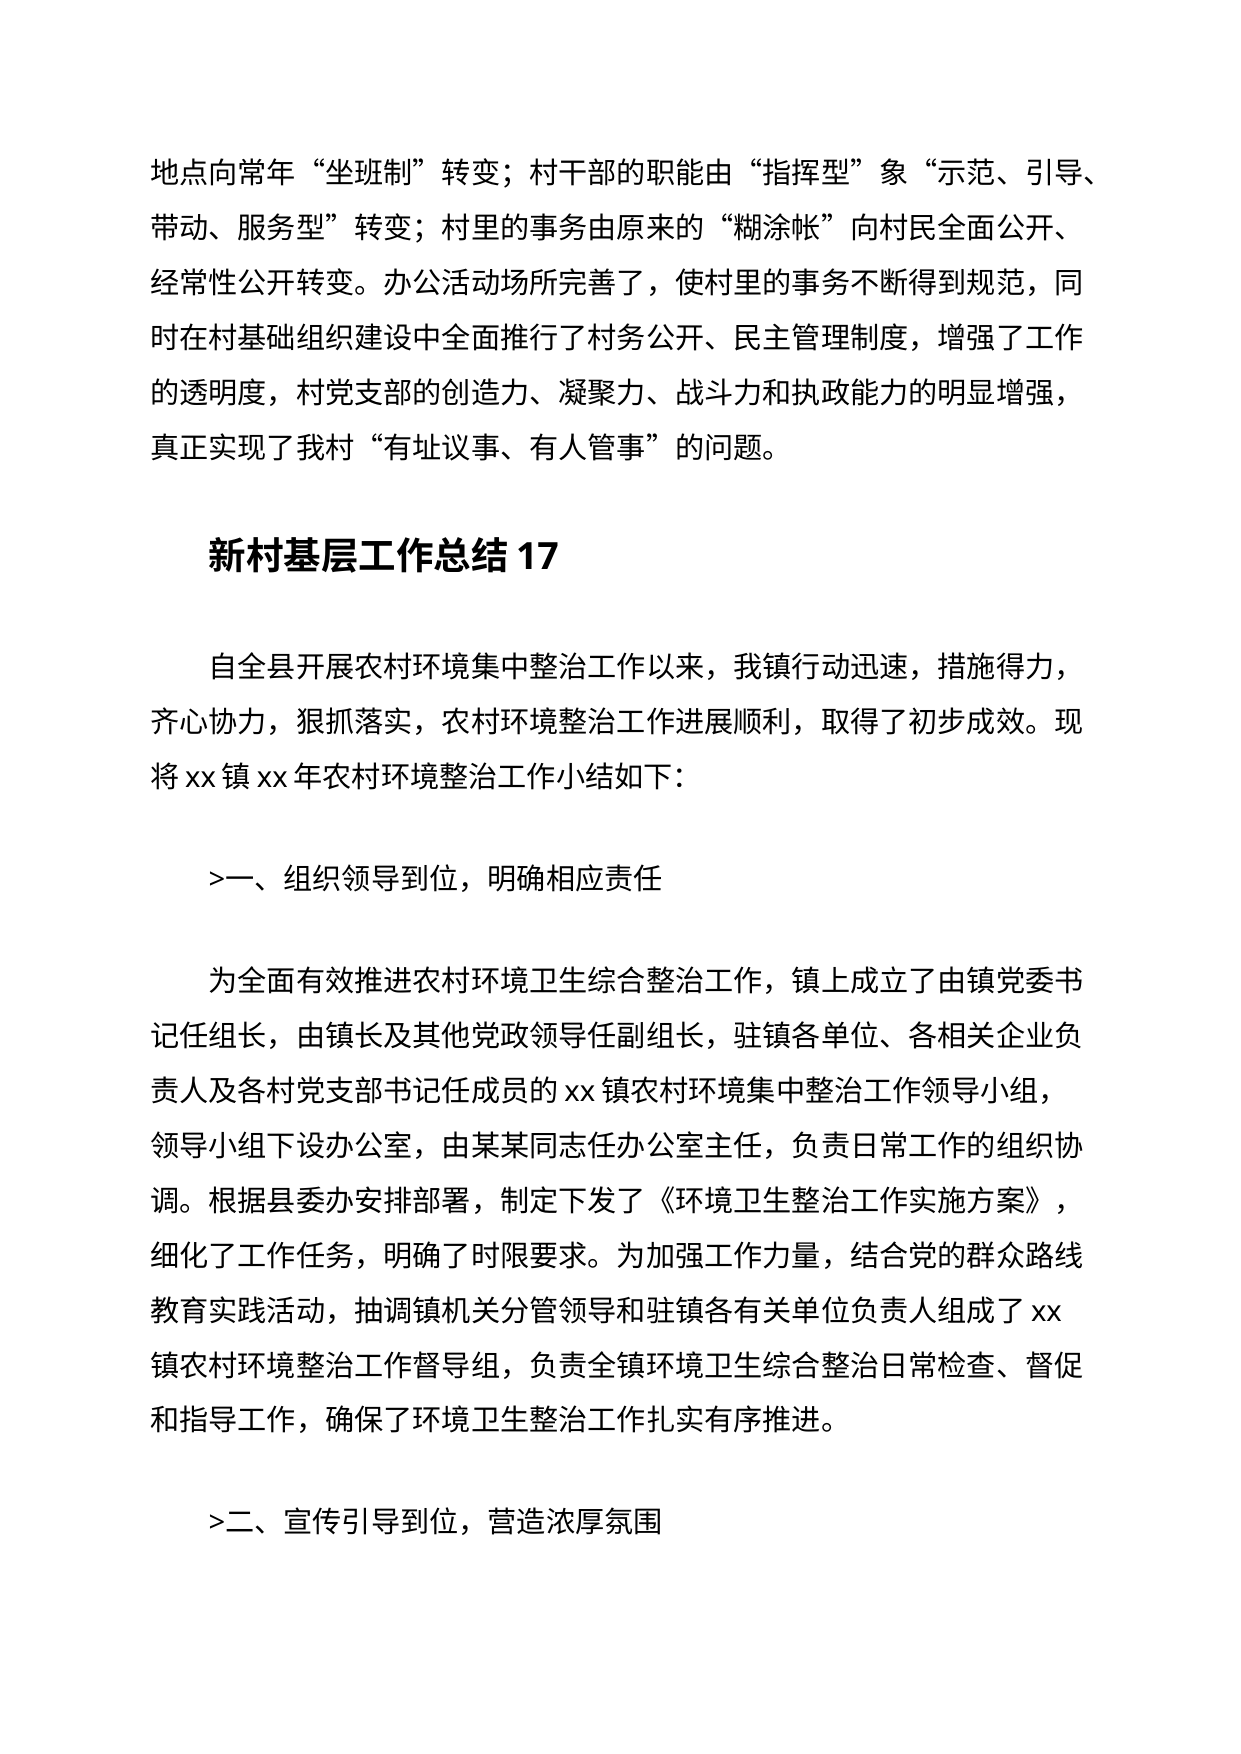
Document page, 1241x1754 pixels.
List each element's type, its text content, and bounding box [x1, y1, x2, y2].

text 为全面有效推进农村环境卫生综合整治工作，镇上成立了由镇党委书记任组长，由镇长及其他党政领导任副组长，驻镇各单位、各相关企业负责人及各村党支部书记任成员的xx镇农村环境集中整治工作领导小组，领导小组下设办公室，由某某同志任办公室主任，负责日常工作的组织协调。根据县委办安排部署，制定下发了《环境卫生整治工作实施方案》，细化了工作任务，明确了时限要求。为加强工作力量，结合党的群众路线教育实践活动，抽调镇机关分管领导和驻镇各有关单位负责人组成了xx镇农村环境整治工作督导组，负责全镇环境卫生综合整治日常检查、督促和指导工作，确保了环境卫生整治工作扎实有序推进。 [150, 958, 1090, 1439]
text >二、宣传引导到位，营造浓厚氛围 [150, 1499, 1090, 1541]
text >一、组织领导到位，明确相应责任 [150, 856, 1090, 898]
text 新村基层工作总结17 [150, 526, 1090, 581]
text 自全县开展农村环境集中整治工作以来，我镇行动迅速，措施得力，齐心协力，狠抓落实，农村环境整治工作进展顺利，取得了初步成效。现将xx镇xx年农村环境整治工作小结如下： [150, 644, 1090, 796]
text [150, 150, 1090, 467]
